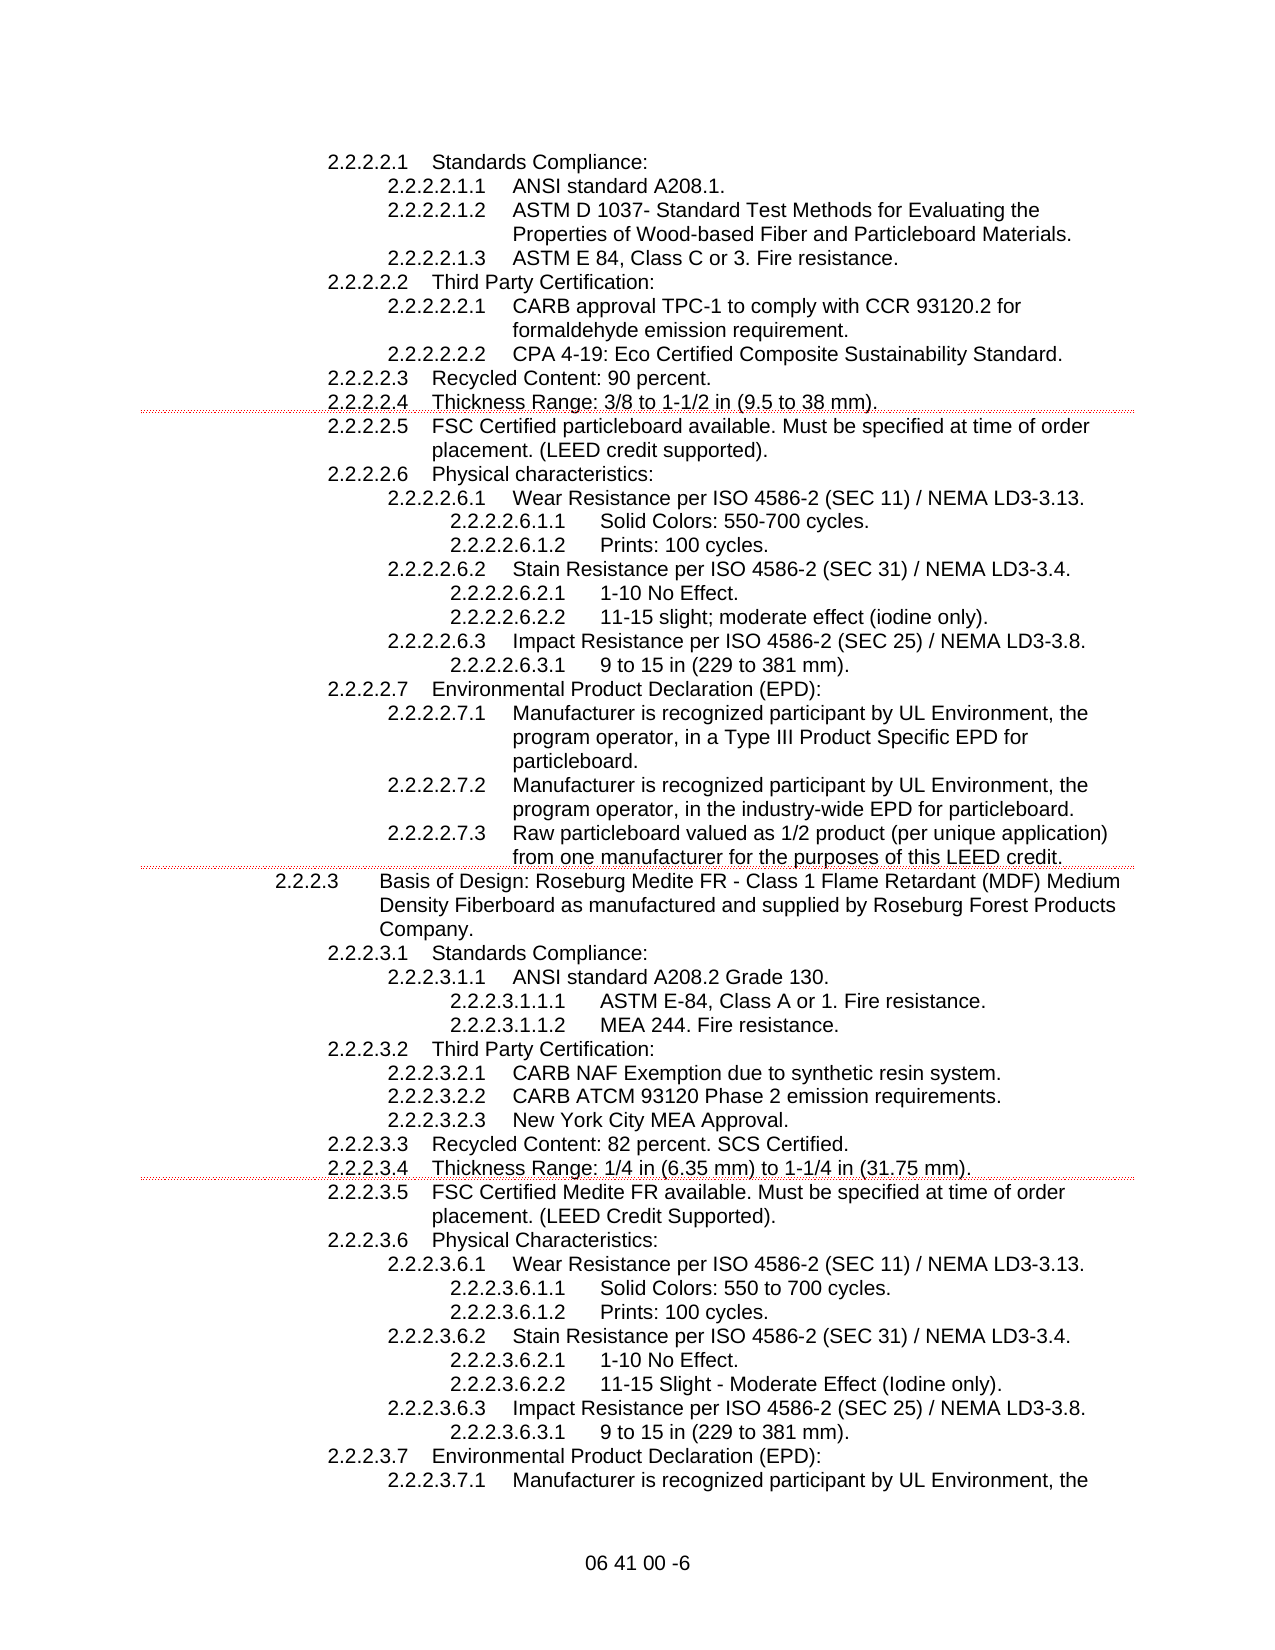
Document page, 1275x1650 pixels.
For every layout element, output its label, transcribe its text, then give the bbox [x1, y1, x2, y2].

list ASTM E 84, Class C or 3. Fire resistance. [387, 246, 1125, 270]
list ANSI standard A208.2 Grade 130. [387, 964, 1125, 988]
list ASTM D 1037- Standard Test Methods for Evaluating the Properties of Wood-based Fiber and Particleboard Materials. [387, 198, 1125, 246]
list Manufacturer is recognized participant by UL Environment, the program operator, in the industry-wide EPD for particleboard. [387, 773, 1125, 821]
list Physical Characteristics: [327, 1228, 1125, 1252]
list Standards Compliance: [327, 941, 1125, 964]
list Raw particleboard valued as 1/2 product (per unique application) from one manufacturer for the purposes of this LEED credit. [387, 821, 1125, 869]
list Environmental Product Declaration (EPD): [327, 677, 1125, 701]
list Thickness Range: 1/4 in (6.35 mm) to 1-1/4 in (31.75 mm). [327, 1156, 1125, 1180]
list Prints: 100 cycles. [450, 1300, 1125, 1324]
list Stain Resistance per ISO 4586-2 (SEC 31) / NEMA LD3-3.4. [387, 557, 1125, 581]
list Physical characteristics: [327, 461, 1125, 485]
list CARB NAF Exemption due to synthetic resin system. [387, 1060, 1125, 1084]
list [387, 1468, 1125, 1492]
list Recycled Content: 82 percent. SCS Certified. [327, 1132, 1125, 1156]
list Third Party Certification: [327, 270, 1125, 294]
list 11-15 slight; moderate effect (iodine only). [450, 605, 1125, 629]
list Solid Colors: 550-700 cycles. [450, 509, 1125, 533]
list Recycled Content: 90 percent. [327, 366, 1125, 389]
list Prints: 100 cycles. [450, 533, 1125, 557]
list New York City MEA Approval. [387, 1108, 1125, 1132]
list 9 to 15 in (229 to 381 mm). [450, 1420, 1125, 1444]
list MEA 244. Fire resistance. [450, 1012, 1125, 1036]
list Third Party Certification: [327, 1036, 1125, 1060]
list Thickness Range: 3/8 to 1-1/2 in (9.5 to 38 mm). [327, 389, 1125, 413]
list CARB ATCM 93120 Phase 2 emission requirements. [387, 1084, 1125, 1108]
list Environmental Product Declaration (EPD): [327, 1444, 1125, 1468]
list 9 to 15 in (229 to 381 mm). [450, 653, 1125, 677]
list Manufacturer is recognized participant by UL Environment, the program operator, in a Type III Product Specific EPD for particleboard. [387, 701, 1125, 773]
list Basis of Design: Roseburg Medite FR - Class 1 Flame Retardant (MDF) Medium Density Fiberboard as manufactured and supplied by Roseburg Forest Products Company. [275, 869, 1125, 941]
list FSC Certified Medite FR available. Must be specified at time of order placement. (LEED Credit Supported). [327, 1180, 1125, 1228]
list CPA 4-19: Eco Certified Composite Sustainability Standard. [387, 342, 1125, 366]
list FSC Certified particleboard available. Must be specified at time of order placement. (LEED credit supported). [327, 413, 1125, 461]
list ASTM E-84, Class A or 1. Fire resistance. [450, 988, 1125, 1012]
list Solid Colors: 550 to 700 cycles. [450, 1276, 1125, 1300]
list 1-10 No Effect. [450, 1348, 1125, 1372]
list Stain Resistance per ISO 4586-2 (SEC 31) / NEMA LD3-3.4. [387, 1324, 1125, 1348]
list Wear Resistance per ISO 4586-2 (SEC 11) / NEMA LD3-3.13. [387, 1252, 1125, 1276]
list Wear Resistance per ISO 4586-2 (SEC 11) / NEMA LD3-3.13. [387, 485, 1125, 509]
list CARB approval TPC-1 to comply with CCR 93120.2 for formaldehyde emission requirement. [387, 294, 1125, 342]
list Standards Compliance: [327, 150, 1125, 174]
list 11-15 Slight - Moderate Effect (Iodine only). [450, 1372, 1125, 1396]
list Impact Resistance per ISO 4586-2 (SEC 25) / NEMA LD3-3.8. [387, 1396, 1125, 1420]
list ANSI standard A208.1. [387, 174, 1125, 198]
list Impact Resistance per ISO 4586-2 (SEC 25) / NEMA LD3-3.8. [387, 629, 1125, 653]
list 1-10 No Effect. [450, 581, 1125, 605]
